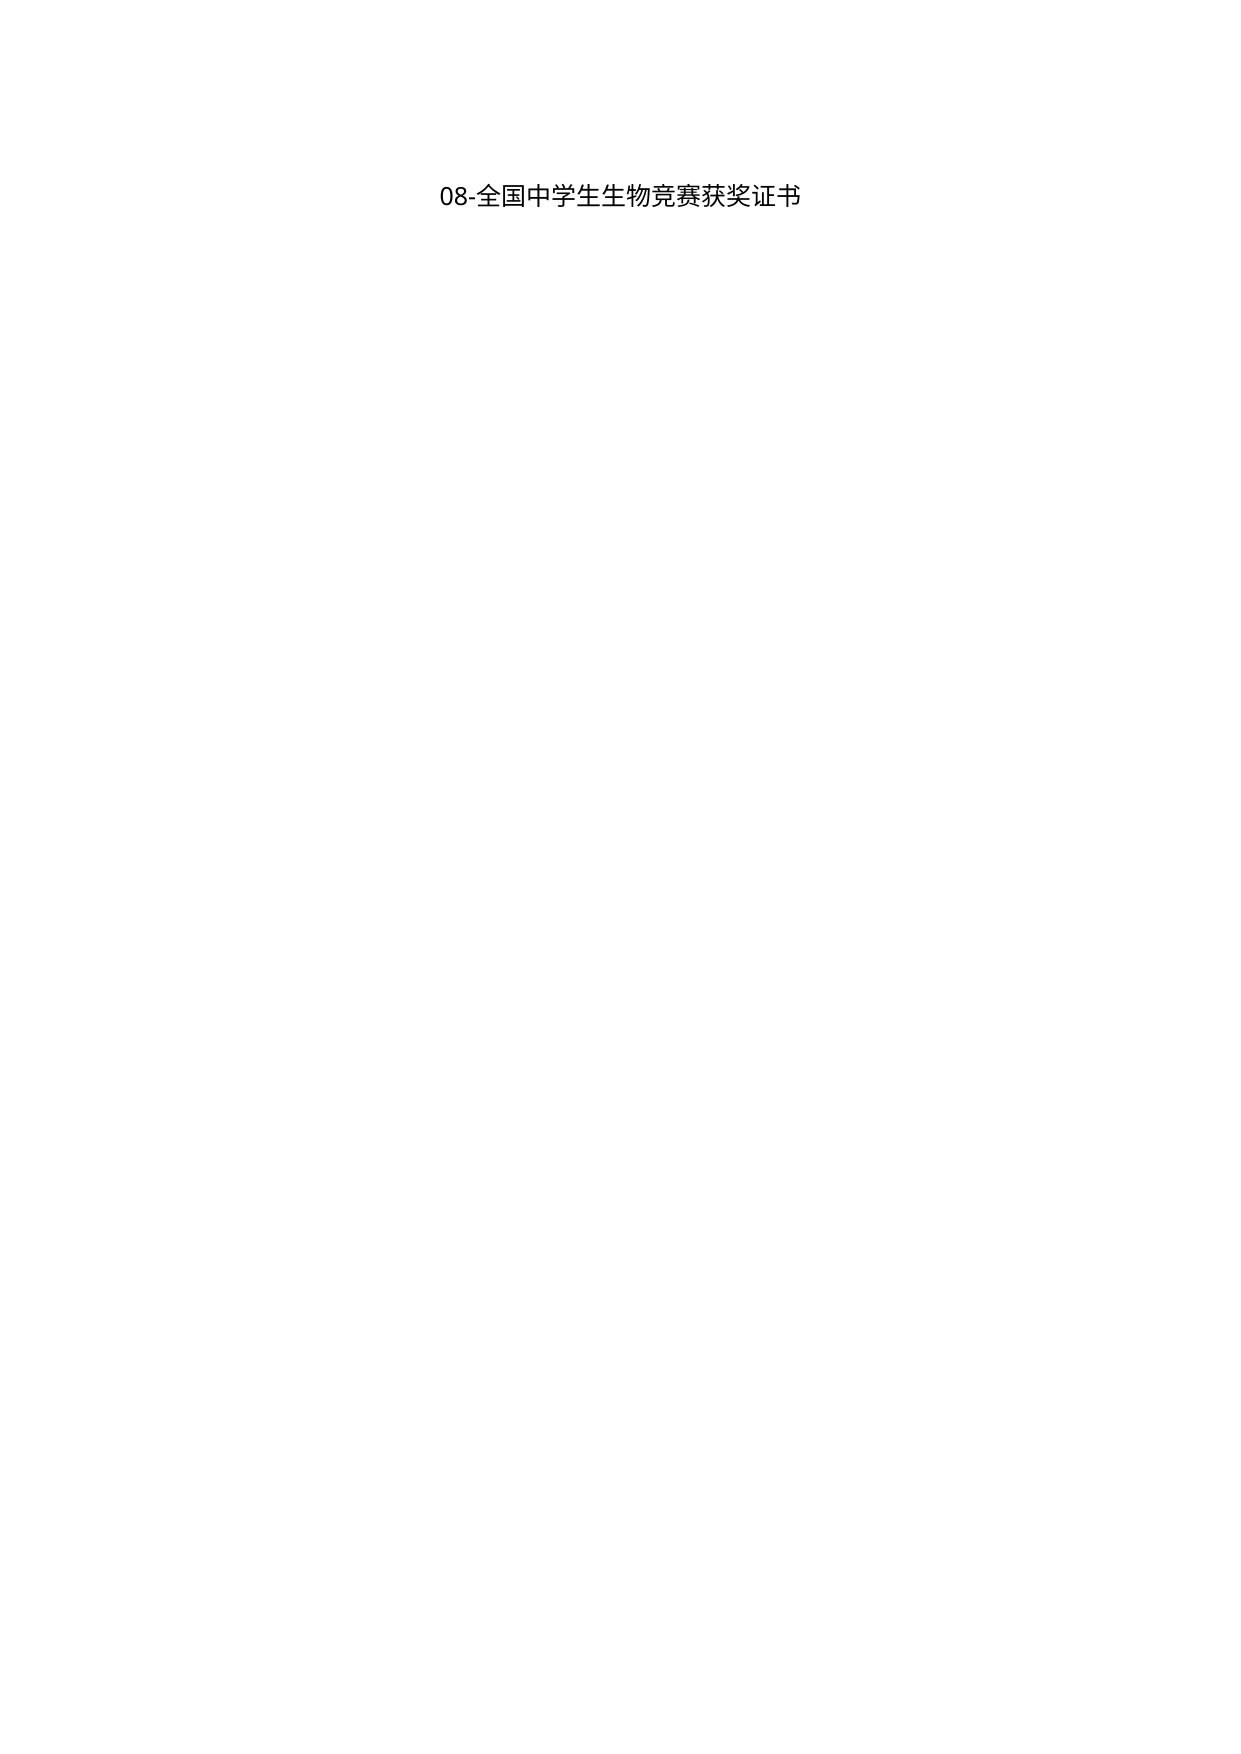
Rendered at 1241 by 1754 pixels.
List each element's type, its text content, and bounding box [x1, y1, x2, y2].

text 08-全国中学生生物竞赛获奖证书 [187, 162, 1053, 227]
